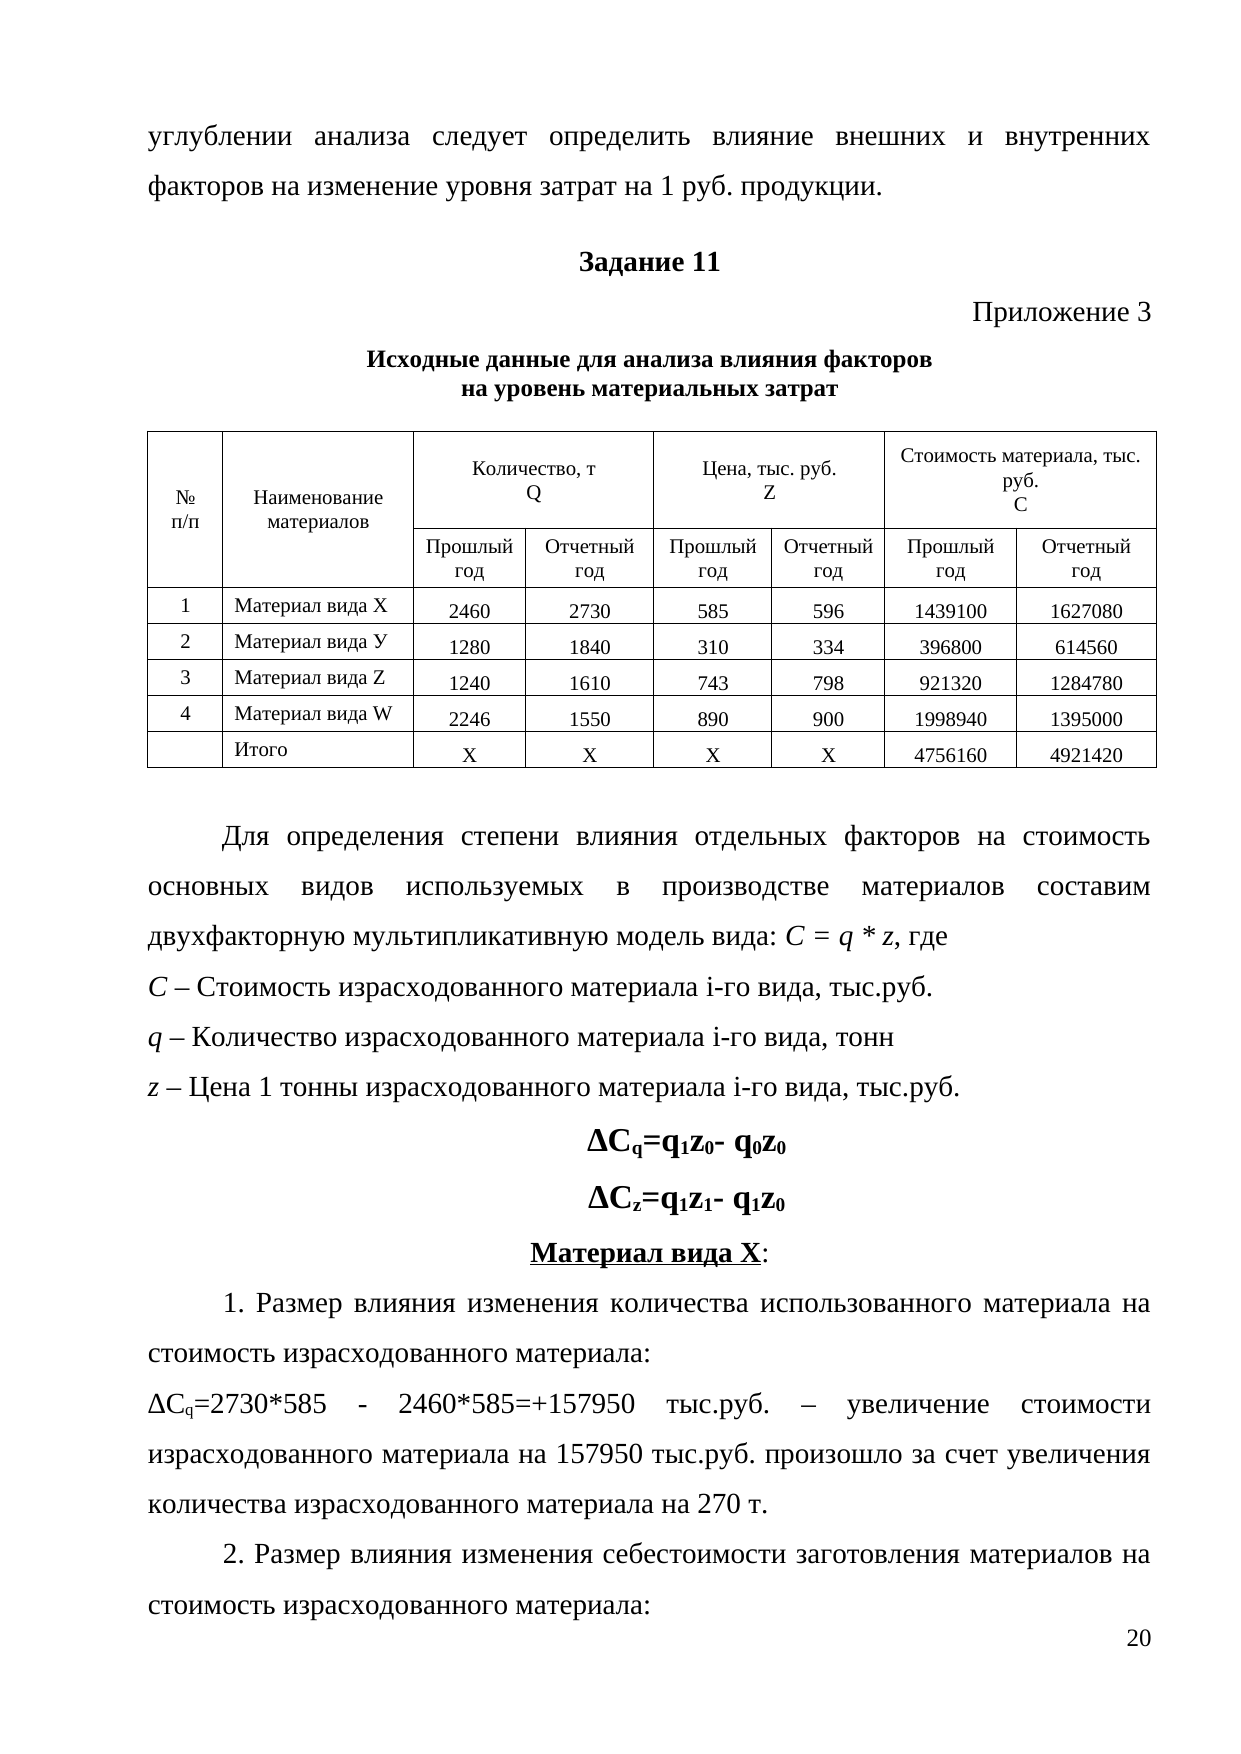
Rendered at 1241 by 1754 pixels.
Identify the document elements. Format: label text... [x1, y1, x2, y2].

table_cell Х [772, 732, 884, 767]
table_cell 310 [654, 624, 771, 659]
table_cell 1280 [414, 624, 525, 659]
table_header Количество, т Q [414, 432, 653, 527]
table_cell 2730 [526, 588, 653, 623]
table_header Цена, тыс. руб. Z [654, 432, 884, 527]
table_cell 2460 [414, 588, 525, 623]
text ∆Cz=q1z1- q1z0 [148, 1177, 1152, 1216]
text ∆Cq=2730*585 - 2460*585=+157950 тыс.руб. – увеличение стоимости израсходованного материала на 157950 тыс.руб. произошло за счет увеличения количества израсходованного материала на 270 т. [148, 1386, 1152, 1520]
table_cell 1395000 [1017, 696, 1156, 731]
table_cell Отчетный год [772, 529, 884, 587]
table_cell 4756160 [885, 732, 1016, 767]
table_cell Материал вида W [223, 696, 413, 731]
text Материал вида X: [148, 1235, 1152, 1268]
table_cell 798 [772, 660, 884, 695]
table_cell Материал вида Z [223, 660, 413, 695]
table_cell Итого [223, 732, 413, 767]
table_cell Материал вида У [223, 624, 413, 659]
table_cell 396800 [885, 624, 1016, 659]
text ∆Cq=q1z0- q0z0 [148, 1120, 1152, 1158]
text Исходные данные для анализа влияния факторов [148, 344, 1152, 373]
table_cell 334 [772, 624, 884, 659]
table_cell Материал вида Х [223, 588, 413, 623]
table_cell 3 [148, 660, 222, 695]
table_cell Прошлый год [885, 529, 1016, 587]
table_cell Х [526, 732, 653, 767]
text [148, 118, 1152, 202]
table_cell 900 [772, 696, 884, 731]
table_cell 2 [148, 624, 222, 659]
table_cell 1 [148, 588, 222, 623]
text на уровень материальных затрат [148, 373, 1152, 402]
table_cell 1610 [526, 660, 653, 695]
text 1. Размер влияния изменения количества использованного материала на стоимость израсходованного материала: [148, 1285, 1152, 1369]
text Для определения степени влияния отдельных факторов на стоимость основных видов используемых в производстве материалов составим двухфакторную мультипликативную модель вида: C = q * z, где [148, 818, 1152, 952]
table_cell Х [654, 732, 771, 767]
table_cell Прошлый год [654, 529, 771, 587]
table_cell 743 [654, 660, 771, 695]
text Задание 11 [148, 244, 1152, 277]
table_cell 596 [772, 588, 884, 623]
table_cell Отчетный год [526, 529, 653, 587]
table_cell Х [414, 732, 525, 767]
table_cell 585 [654, 588, 771, 623]
text 2. Размер влияния изменения себестоимости заготовления материалов на стоимость израсходованного материала: [148, 1537, 1152, 1621]
table_header № п/п [148, 432, 222, 587]
table_cell 1840 [526, 624, 653, 659]
table_cell 1627080 [1017, 588, 1156, 623]
text q – Количество израсходованного материала i-го вида, тонн [148, 1019, 1152, 1053]
table_cell 1240 [414, 660, 525, 695]
table_cell Прошлый год [414, 529, 525, 587]
table_header Стоимость материала, тыс. руб. C [885, 432, 1156, 527]
table_cell [148, 732, 222, 767]
table_cell Отчетный год [1017, 529, 1156, 587]
table_cell 1550 [526, 696, 653, 731]
table_cell 4921420 [1017, 732, 1156, 767]
table_cell 1284780 [1017, 660, 1156, 695]
text z – Цена 1 тонны израсходованного материала i-го вида, тыс.руб. [148, 1069, 1152, 1103]
text Приложение 3 [148, 294, 1152, 328]
table_cell 1998940 [885, 696, 1016, 731]
table_cell 890 [654, 696, 771, 731]
table_cell 614560 [1017, 624, 1156, 659]
table_cell 4 [148, 696, 222, 731]
text C – Стоимость израсходованного материала i-го вида, тыс.руб. [148, 969, 1152, 1002]
table_cell 1439100 [885, 588, 1016, 623]
table_cell 921320 [885, 660, 1016, 695]
table_header Наименование материалов [223, 432, 413, 587]
table_cell 2246 [414, 696, 525, 731]
